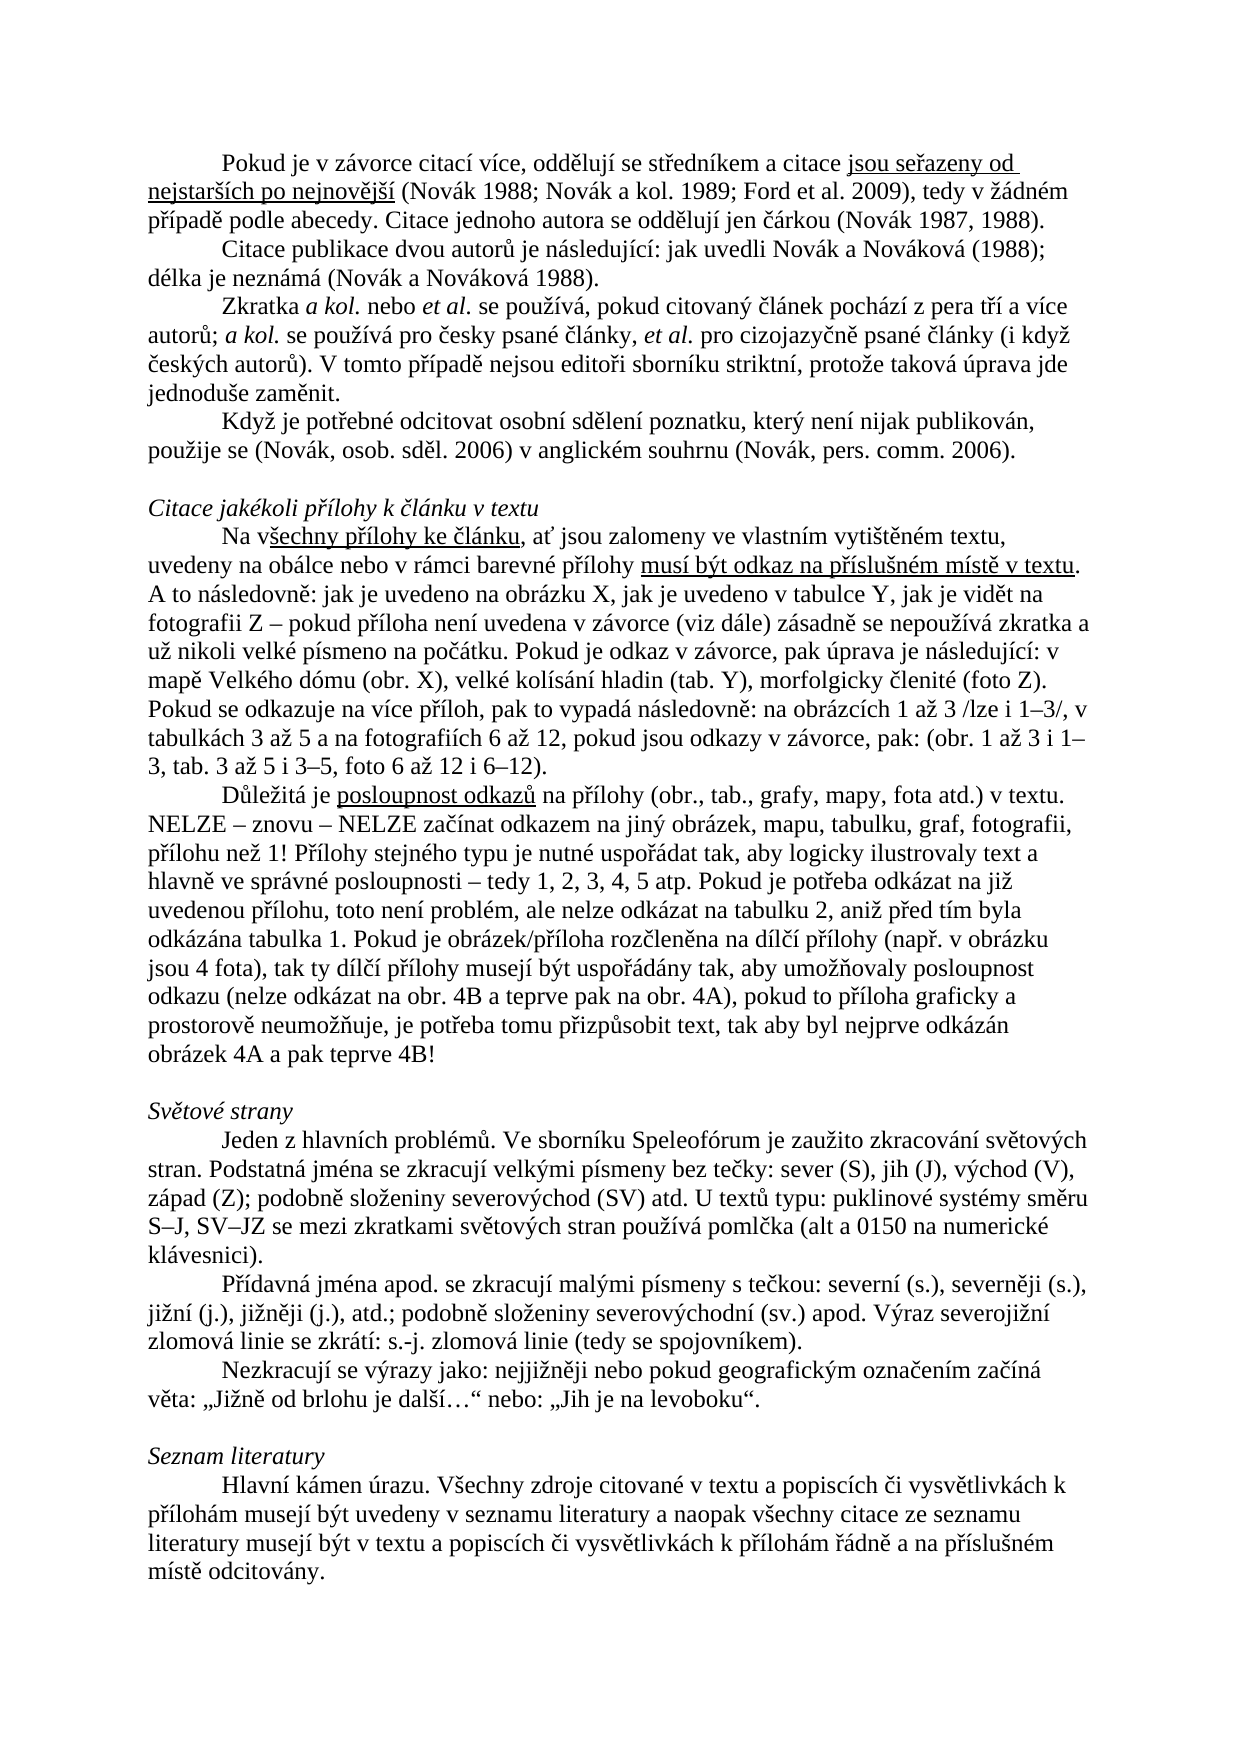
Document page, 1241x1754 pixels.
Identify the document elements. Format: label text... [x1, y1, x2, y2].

text Hlavní kámen úrazu. Všechny zdroje citované v textu a popiscích či vysvětlivkách k přílohám musejí být uvedeny v seznamu literatury a naopak všechny citace ze seznamu literatury musejí být v textu a popiscích či vysvětlivkách k přílohám řádně a na příslušném místě odcitovány. [148, 1470, 1093, 1585]
text Když je potřebné odcitovat osobní sdělení poznatku, který není nijak publikován, použije se (Novák, osob. sděl. 2006) v anglickém souhrnu (Novák, pers. comm. 2006). [148, 406, 1093, 464]
text Světové strany [148, 1096, 1093, 1125]
text Zkratka a kol. nebo et al. se používá, pokud citovaný článek pochází z pera tří a více autorů; a kol. se používá pro česky psané články, et al. pro cizojazyčně psané články (i když českých autorů). V tomto případě nejsou editoři sborníku striktní, protože taková úprava jde jednoduše zaměnit. [148, 291, 1093, 406]
text Pokud je v závorce citací více, oddělují se středníkem a citace jsou seřazeny od nejstarších po nejnovější (Novák 1988; Novák a kol. 1989; Ford et al. 2009), tedy v žádném případě podle abecedy. Citace jednoho autora se oddělují jen čárkou (Novák 1987, 1988). [148, 148, 1093, 234]
text Citace jakékoli přílohy k článku v textu [148, 493, 1093, 521]
text Seznam literatury [148, 1441, 1093, 1470]
text Důležitá je posloupnost odkazů na přílohy (obr., tab., grafy, mapy, fota atd.) v textu. NELZE – znovu – NELZE začínat odkazem na jiný obrázek, mapu, tabulku, graf, fotografii, přílohu než 1! Přílohy stejného typu je nutné uspořádat tak, aby logicky ilustrovaly text a hlavně ve správné posloupnosti – tedy 1, 2, 3, 4, 5 atp. Pokud je potřeba odkázat na již uvedenou přílohu, toto není problém, ale nelze odkázat na tabulku 2, aniž před tím byla odkázána tabulka 1. Pokud je obrázek/příloha rozčleněna na dílčí přílohy (např. v obrázku jsou 4 fota), tak ty dílčí přílohy musejí být uspořádány tak, aby umožňovaly posloupnost odkazu (nelze odkázat na obr. 4B a teprve pak na obr. 4A), pokud to příloha graficky a prostorově neumožňuje, je potřeba tomu přizpůsobit text, tak aby byl nejprve odkázán obrázek 4A a pak teprve 4B! [148, 780, 1093, 1068]
text Přídavná jména apod. se zkracují malými písmeny s tečkou: severní (s.), severněji (s.), jižní (j.), jižněji (j.), atd.; podobně složeniny severovýchodní (sv.) apod. Výraz severojižní zlomová linie se zkrátí: s.-j. zlomová linie (tedy se spojovníkem). [148, 1269, 1093, 1355]
text Citace publikace dvou autorů je následující: jak uvedli Novák a Nováková (1988); délka je neznámá (Novák a Nováková 1988). [148, 234, 1093, 291]
text Nezkracují se výrazy jako: nejjižněji nebo pokud geografickým označením začíná věta: „Jižně od brlohu je další…“ nebo: „Jih je na levoboku“. [148, 1355, 1093, 1413]
text Jeden z hlavních problémů. Ve sborníku Speleofórum je zaužito zkracování světových stran. Podstatná jména se zkracují velkými písmeny bez tečky: sever (S), jih (J), východ (V), západ (Z); podobně složeniny severovýchod (SV) atd. U textů typu: puklinové systémy směru S–J, SV–JZ se mezi zkratkami světových stran používá pomlčka (alt a 0150 na numerické klávesnici). [148, 1125, 1093, 1269]
text Na všechny přílohy ke článku, ať jsou zalomeny ve vlastním vytištěném textu, uvedeny na obálce nebo v rámci barevné přílohy musí být odkaz na příslušném místě v textu. A to následovně: jak je uvedeno na obrázku X, jak je uvedeno v tabulce Y, jak je vidět na fotografii Z – pokud příloha není uvedena v závorce (viz dále) zásadně se nepoužívá zkratka a už nikoli velké písmeno na počátku. Pokud je odkaz v závorce, pak úprava je následující: v mapě Velkého dómu (obr. X), velké kolísání hladin (tab. Y), morfolgicky členité (foto Z). Pokud se odkazuje na více příloh, pak to vypadá následovně: na obrázcích 1 až 3 /lze i 1–3/, v tabulkách 3 až 5 a na fotografiích 6 až 12, pokud jsou odkazy v závorce, pak: (obr. 1 až 3 i 1–3, tab. 3 až 5 i 3–5, foto 6 až 12 i 6–12). [148, 521, 1093, 780]
